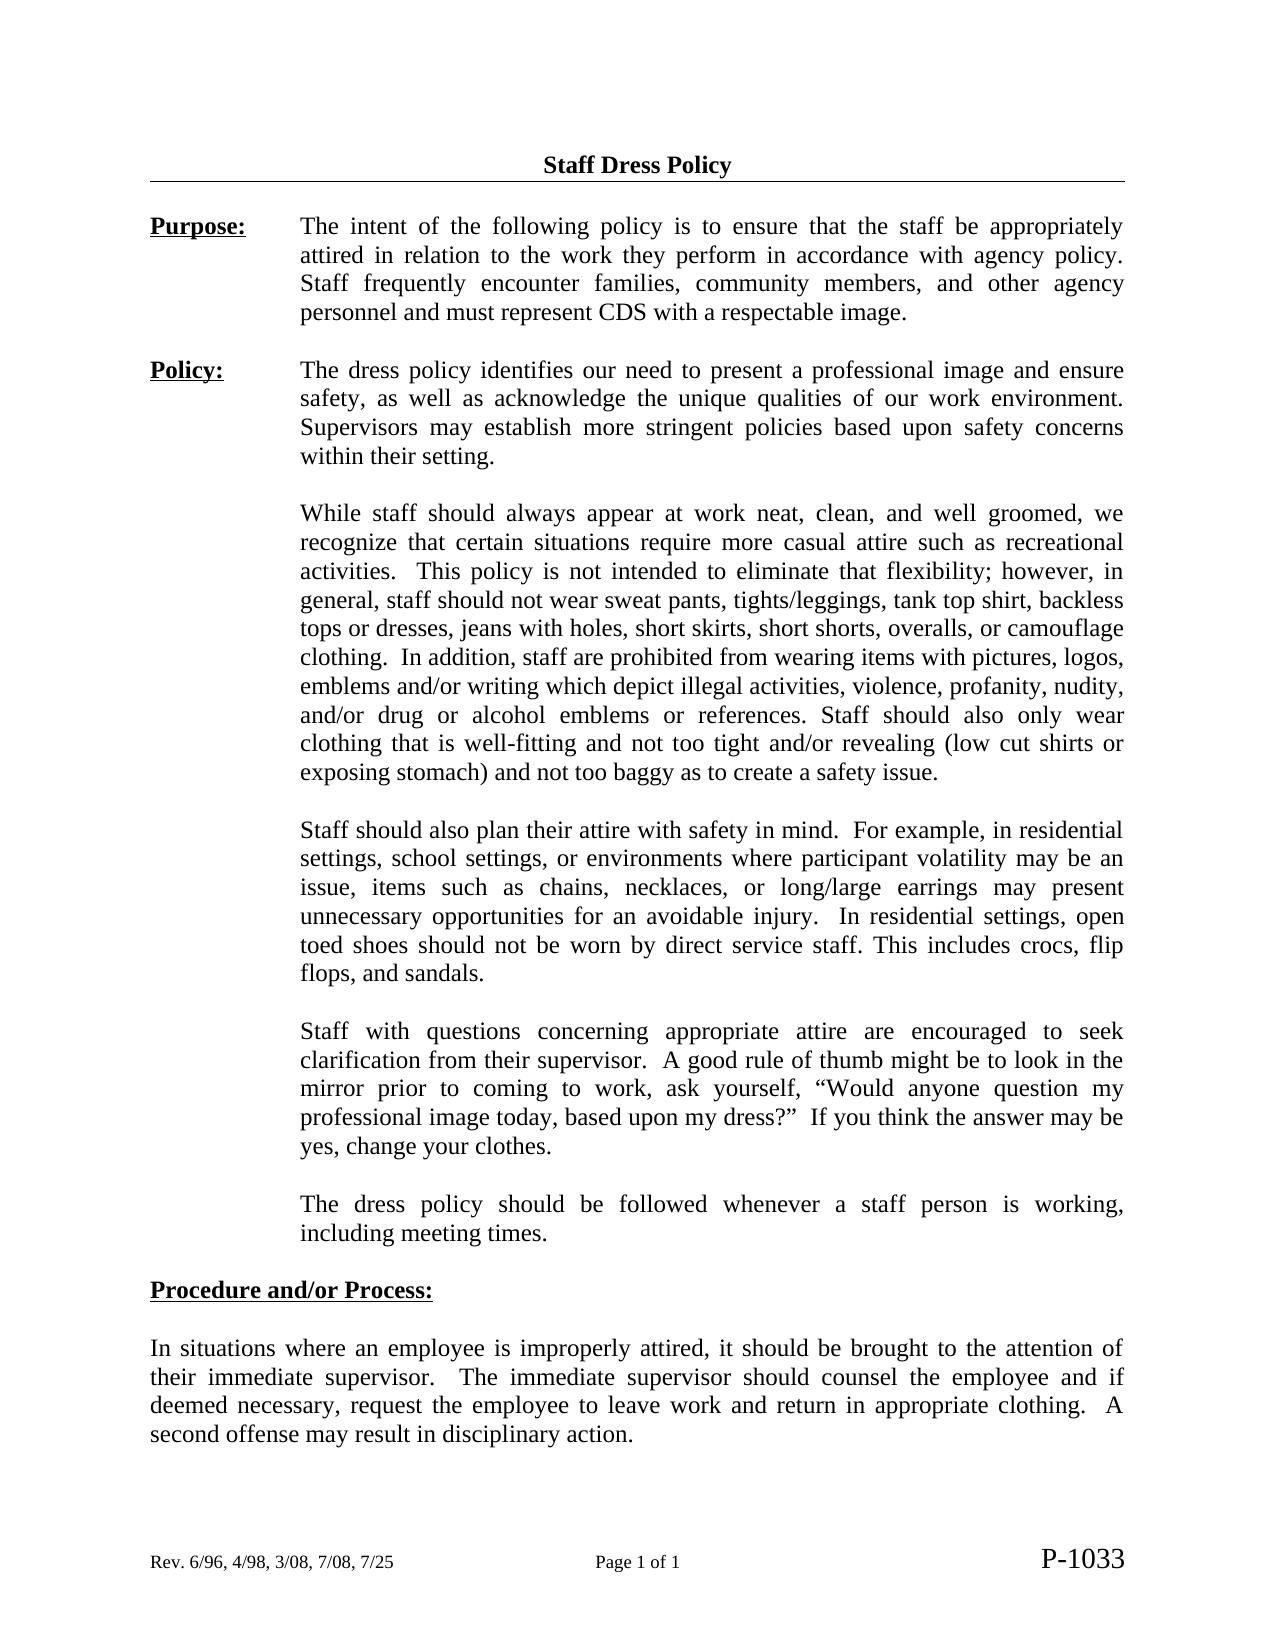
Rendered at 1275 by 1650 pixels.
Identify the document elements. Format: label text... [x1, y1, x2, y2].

text While staff should always appear at work neat, clean, and well groomed, we recognize that certain situations require more casual attire such as recreational activities. This policy is not intended to eliminate that flexibility; however, in general, staff should not wear sweat pants, tights/leggings, tank top shirt, backless tops or dresses, jeans with holes, short skirts, short shorts, overalls, or camouflage clothing. In addition, staff are prohibited from wearing items with pictures, logos, emblems and/or writing which depict illegal activities, violence, profanity, nudity, and/or drug or alcohol emblems or references. Staff should also only wear clothing that is well-fitting and not too tight and/or revealing (low cut shirts or exposing stomach) and not too baggy as to create a safety issue. [150, 498, 1125, 786]
title Staff Dress Policy [150, 150, 1125, 181]
text In situations where an employee is improperly attired, it should be brought to the attention of their immediate supervisor. The immediate supervisor should counsel the employee and if deemed necessary, request the employee to leave work and return in appropriate clothing. A second offense may result in disciplinary action. [150, 1333, 1125, 1448]
text Purpose: The intent of the following policy is to ensure that the staff be appropriately attired in relation to the work they perform in accordance with agency policy. Staff frequently encounter families, community members, and other agency personnel and must represent CDS with a respectable image. [150, 211, 1125, 326]
text Procedure and/or Process: [150, 1276, 1125, 1304]
text Policy: The dress policy identifies our need to present a professional image and ensure safety, as well as acknowledge the unique qualities of our work environment. Supervisors may establish more stringent policies based upon safety concerns within their setting. [150, 355, 1125, 470]
text The dress policy should be followed whenever a staff person is working, including meeting times. [150, 1189, 1125, 1246]
text Staff with questions concerning appropriate attire are encouraged to seek clarification from their supervisor. A good rule of thumb might be to look in the mirror prior to coming to work, ask yourself, “Would anyone question my professional image today, based upon my dress?” If you think the answer may be yes, change your clothes. [150, 1016, 1125, 1160]
text Staff should also plan their attire with safety in mind. For example, in residential settings, school settings, or environments where participant volatility may be an issue, items such as chains, necklaces, or long/large earrings may present unnecessary opportunities for an avoidable injury. In residential settings, open toed shoes should not be worn by direct service staff. This includes crocs, flip flops, and sandals. [150, 815, 1125, 987]
